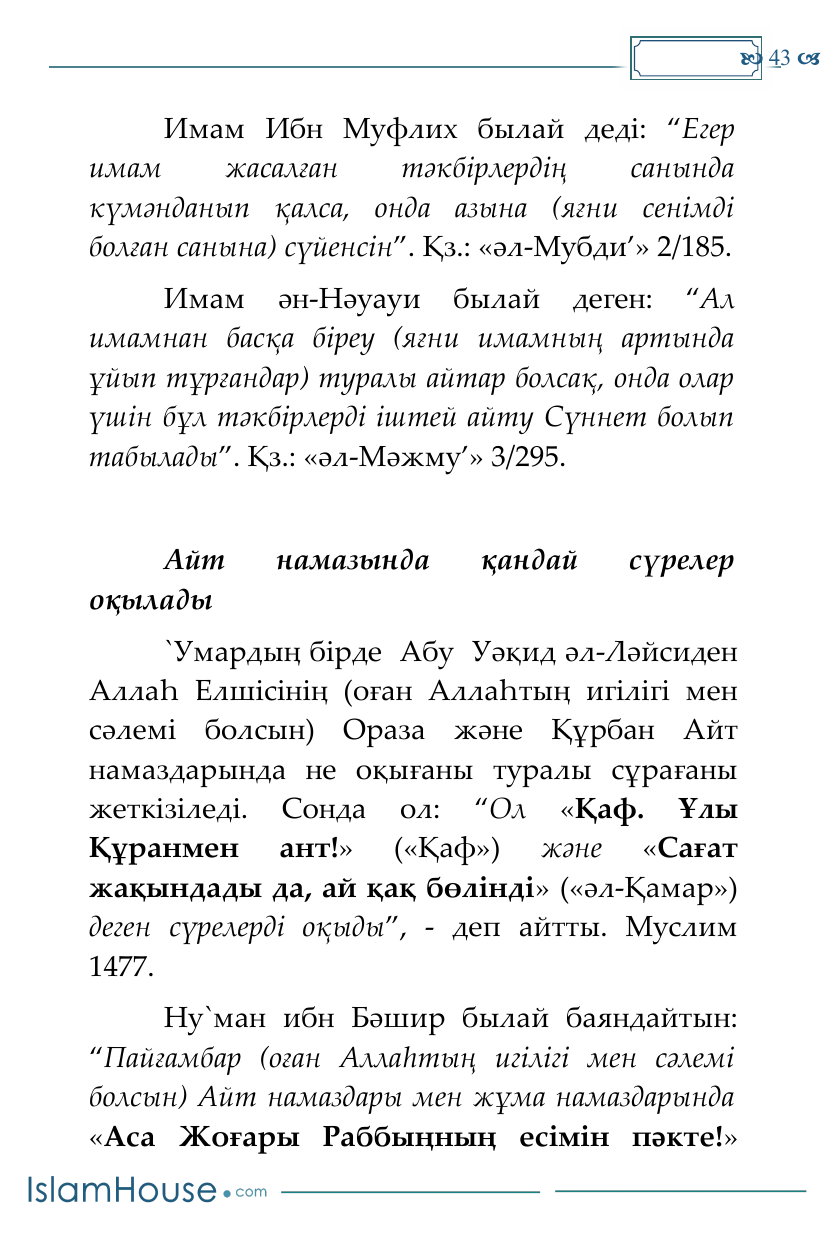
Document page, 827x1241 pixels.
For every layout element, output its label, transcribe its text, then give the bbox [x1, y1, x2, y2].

text `Умардың бірде Абу Уәқид әл-Ләйсиден Аллаһ Елшісінің (оған Аллаһтың игілігі мен сәлемі болсын) Ораза және Құрбан Айт намаздарында не оқығаны туралы сұрағаны жеткізіледі. Сонда ол: “Ол «Қаф. Ұлы Құранмен ант!» («Қаф») және «Сағат жақындады да, ай қақ бөлінді» («әл-Қамар») деген сүрелерді оқыды”, - деп айтты. Муслим 1477. [89, 630, 738, 984]
text Имам ән-Нәуауи былай деген: “Ал имамнан басқа біреу (яғни имамның артында ұйып тұрғандар) туралы айтар болсақ, онда олар үшін бұл тәкбірлерді іштей айту Сүннет болып табылады”. Қз.: «әл-Мәжму’» 3/295. [89, 277, 738, 474]
text Айт намазында қандай сүрелер оқылады [89, 539, 738, 617]
picture [20, 1171, 541, 1209]
text Имам Ибн Муфлих былай деді: “Егер имам жасалған тәкбірлердің санында күмәнданып қалса, онда азына (яғни сенімді болған санына) сүйенсін”. Қз.: «әл-Мубди’» 2/185. [89, 107, 738, 265]
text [89, 997, 738, 1154]
picture [548, 1170, 807, 1208]
